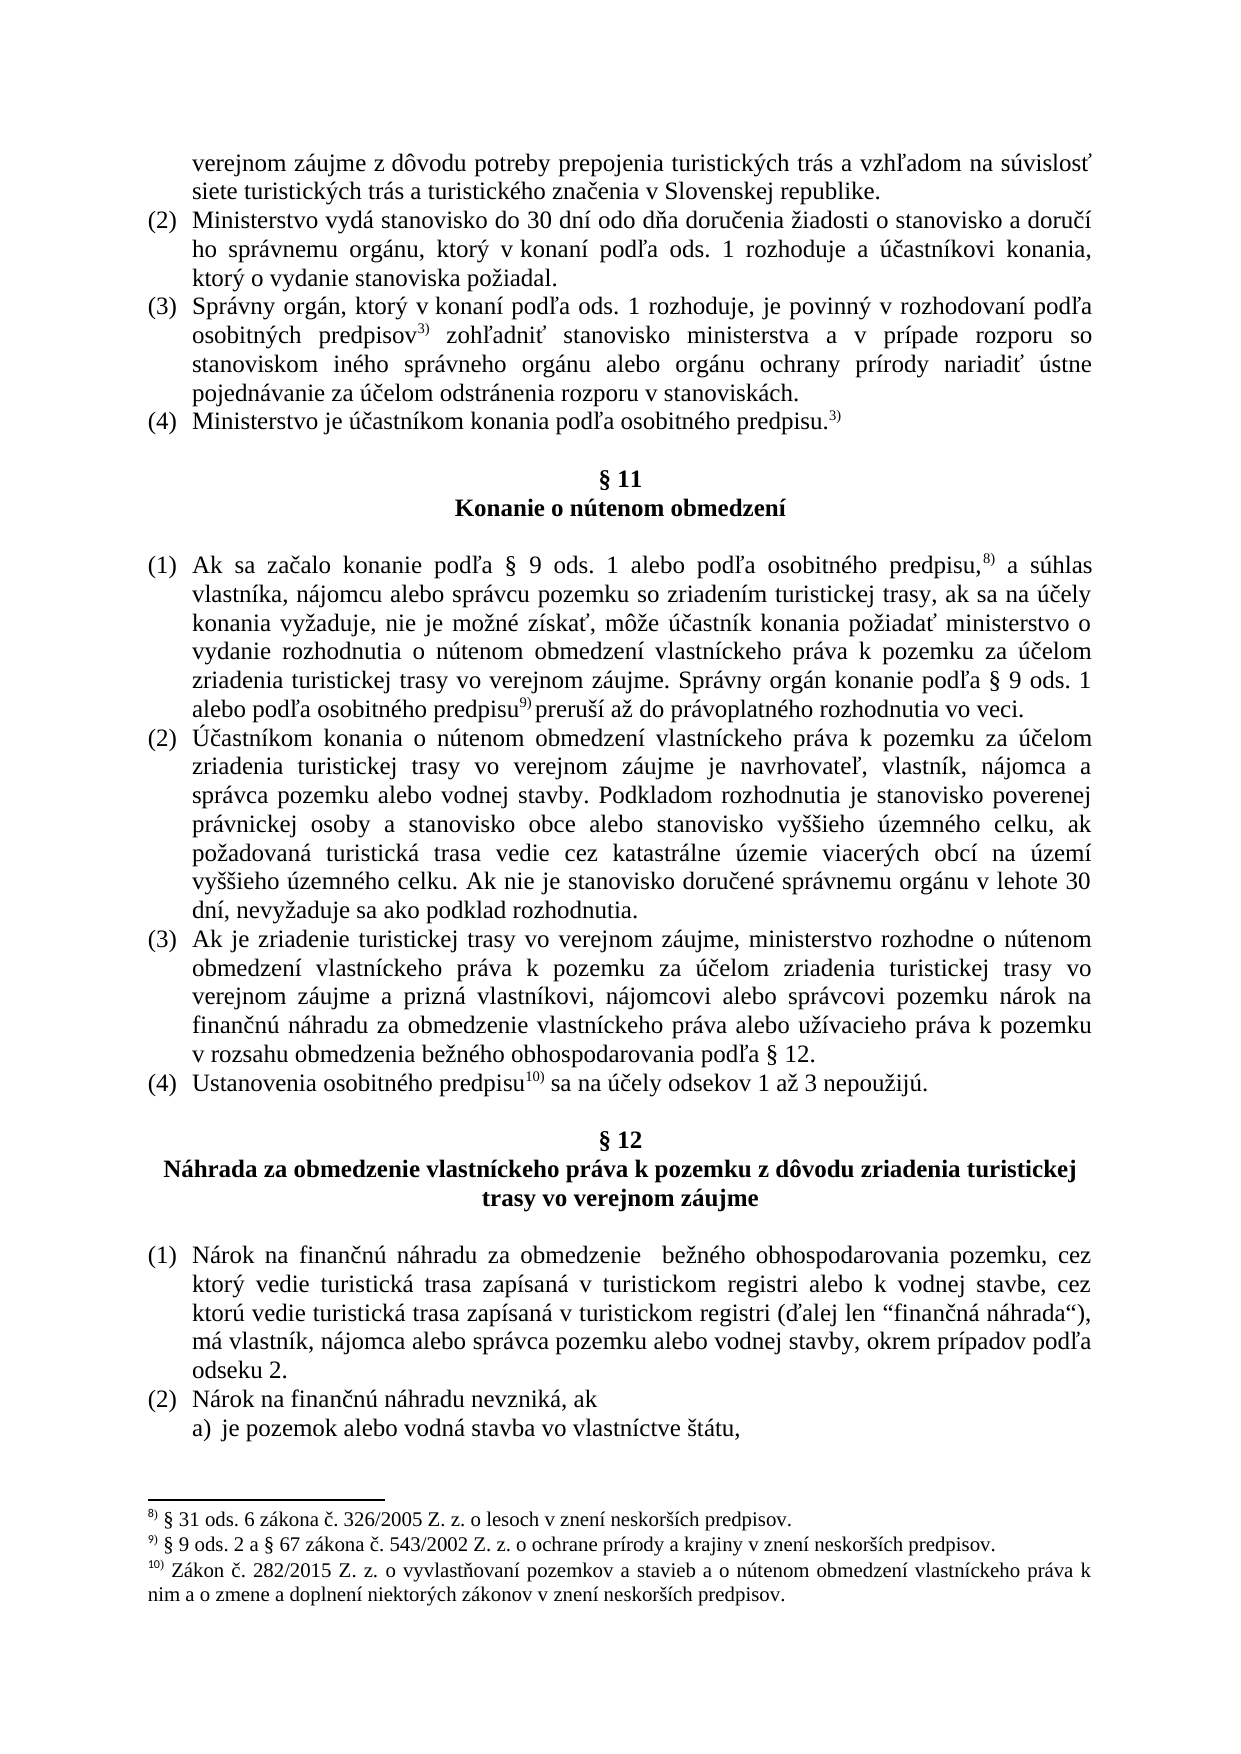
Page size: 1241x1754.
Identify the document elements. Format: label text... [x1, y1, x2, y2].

list Ministerstvo je účastníkom konania podľa osobitného predpisu.3) [148, 406, 1093, 435]
list Účastníkom konania o nútenom obmedzení vlastníckeho práva k pozemku za účelom zriadenia turistickej trasy vo verejnom záujme je navrhovateľ, vlastník, nájomca a správca pozemku alebo vodnej stavby. Podkladom rozhodnutia je stanovisko poverenej právnickej osoby a stanovisko obce alebo stanovisko vyššieho územného celku, ak požadovaná turistická trasa vedie cez katastrálne územie viacerých obcí na území vyššieho územného celku. Ak nie je stanovisko doručené správnemu orgánu v lehote 30 dní, nevyžaduje sa ako podklad rozhodnutia. [148, 723, 1093, 924]
text Konanie o nútenom obmedzení [148, 493, 1093, 521]
text Náhrada za obmedzenie vlastníckeho práva k pozemku z dôvodu zriadenia turistickej trasy vo verejnom záujme [148, 1154, 1093, 1211]
list Ministerstvo vydá stanovisko do 30 dní odo dňa doručenia žiadosti o stanovisko a doručí ho správnemu orgánu, ktorý v konaní podľa ods. 1 rozhoduje a účastníkovi konania, ktorý o vydanie stanoviska požiadal. [148, 205, 1093, 291]
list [148, 148, 1093, 205]
list je pozemok alebo vodná stavba vo vlastníctve štátu, [192, 1413, 1093, 1441]
list Nárok na finančnú náhradu nevzniká, ak [148, 1384, 1093, 1413]
list Ak sa začalo konanie podľa § 9 ods. 1 alebo podľa osobitného predpisu,) a súhlas vlastníka, nájomcu alebo správcu pozemku so zriadením turistickej trasy, ak sa na účely konania vyžaduje, nie je možné získať, môže účastník konania požiadať ministerstvo o vydanie rozhodnutia o nútenom obmedzení vlastníckeho práva k pozemku za účelom zriadenia turistickej trasy vo verejnom záujme. Správny orgán konanie podľa § 9 ods. 1 alebo podľa osobitného predpisu) preruší až do právoplatného rozhodnutia vo veci. [148, 550, 1093, 723]
text § 11 [148, 464, 1093, 493]
list Ak je zriadenie turistickej trasy vo verejnom záujme, ministerstvo rozhodne o nútenom obmedzení vlastníckeho práva k pozemku za účelom zriadenia turistickej trasy vo verejnom záujme a prizná vlastníkovi, nájomcovi alebo správcovi pozemku nárok na finančnú náhradu za obmedzenie vlastníckeho práva alebo užívacieho práva k pozemku v rozsahu obmedzenia bežného obhospodarovania podľa § 12. [148, 924, 1093, 1068]
list Nárok na finančnú náhradu za obmedzenie bežného obhospodarovania pozemku, cez ktorý vedie turistická trasa zapísaná v turistickom registri alebo k vodnej stavbe, cez ktorú vedie turistická trasa zapísaná v turistickom registri (ďalej len “finančná náhrada“), má vlastník, nájomca alebo správca pozemku alebo vodnej stavby, okrem prípadov podľa odseku 2. [148, 1240, 1093, 1384]
list Správny orgán, ktorý v konaní podľa ods. 1 rozhoduje, je povinný v rozhodovaní podľa osobitných predpisov3) zohľadniť stanovisko ministerstva a v prípade rozporu so stanoviskom iného správneho orgánu alebo orgánu ochrany prírody nariadiť ústne pojednávanie za účelom odstránenia rozporu v stanoviskách. [148, 291, 1093, 406]
text § 12 [148, 1125, 1093, 1154]
list Ustanovenia osobitného predpisu) sa na účely odsekov 1 až 3 nepoužijú. [148, 1068, 1093, 1096]
